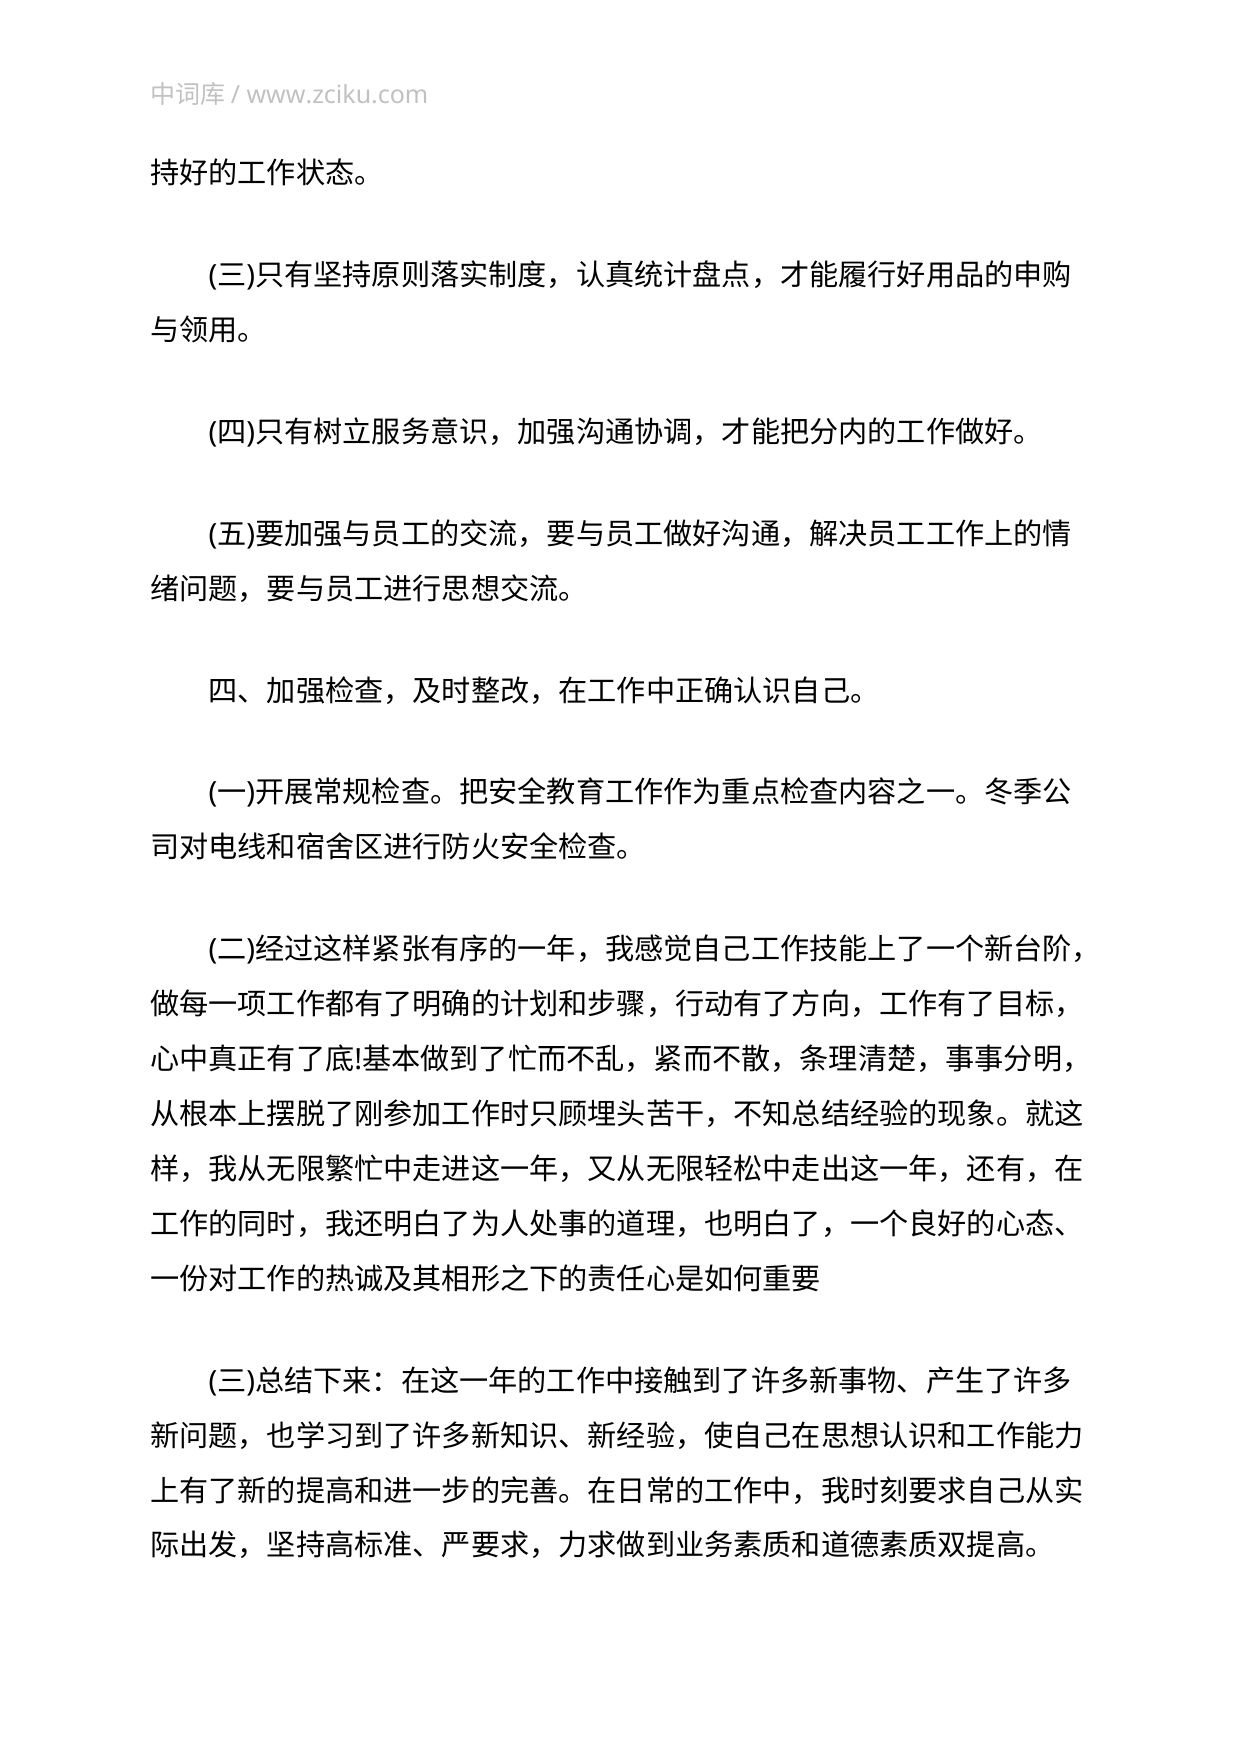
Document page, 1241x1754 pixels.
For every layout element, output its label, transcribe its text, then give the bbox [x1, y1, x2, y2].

text (三)只有坚持原则落实制度，认真统计盘点，才能履行好用品的申购与领用。 [150, 252, 1090, 349]
text (四)只有树立服务意识，加强沟通协调，才能把分内的工作做好。 [150, 408, 1090, 451]
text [150, 150, 1090, 192]
text (二)经过这样紧张有序的一年，我感觉自己工作技能上了一个新台阶，做每一项工作都有了明确的计划和步骤，行动有了方向，工作有了目标，心中真正有了底!基本做到了忙而不乱，紧而不散，条理清楚，事事分明，从根本上摆脱了刚参加工作时只顾埋头苦干，不知总结经验的现象。就这样，我从无限繁忙中走进这一年，又从无限轻松中走出这一年，还有，在工作的同时，我还明白了为人处事的道理，也明白了，一个良好的心态、一份对工作的热诚及其相形之下的责任心是如何重要 [150, 926, 1090, 1298]
text (三)总结下来：在这一年的工作中接触到了许多新事物、产生了许多新问题，也学习到了许多新知识、新经验，使自己在思想认识和工作能力上有了新的提高和进一步的完善。在日常的工作中，我时刻要求自己从实际出发，坚持高标准、严要求，力求做到业务素质和道德素质双提高。 [150, 1357, 1090, 1564]
text 四、加强检查，及时整改，在工作中正确认识自己。 [150, 667, 1090, 709]
text (一)开展常规检查。把安全教育工作作为重点检查内容之一。冬季公司对电线和宿舍区进行防火安全检查。 [150, 769, 1090, 866]
text (五)要加强与员工的交流，要与员工做好沟通，解决员工工作上的情绪问题，要与员工进行思想交流。 [150, 511, 1090, 608]
